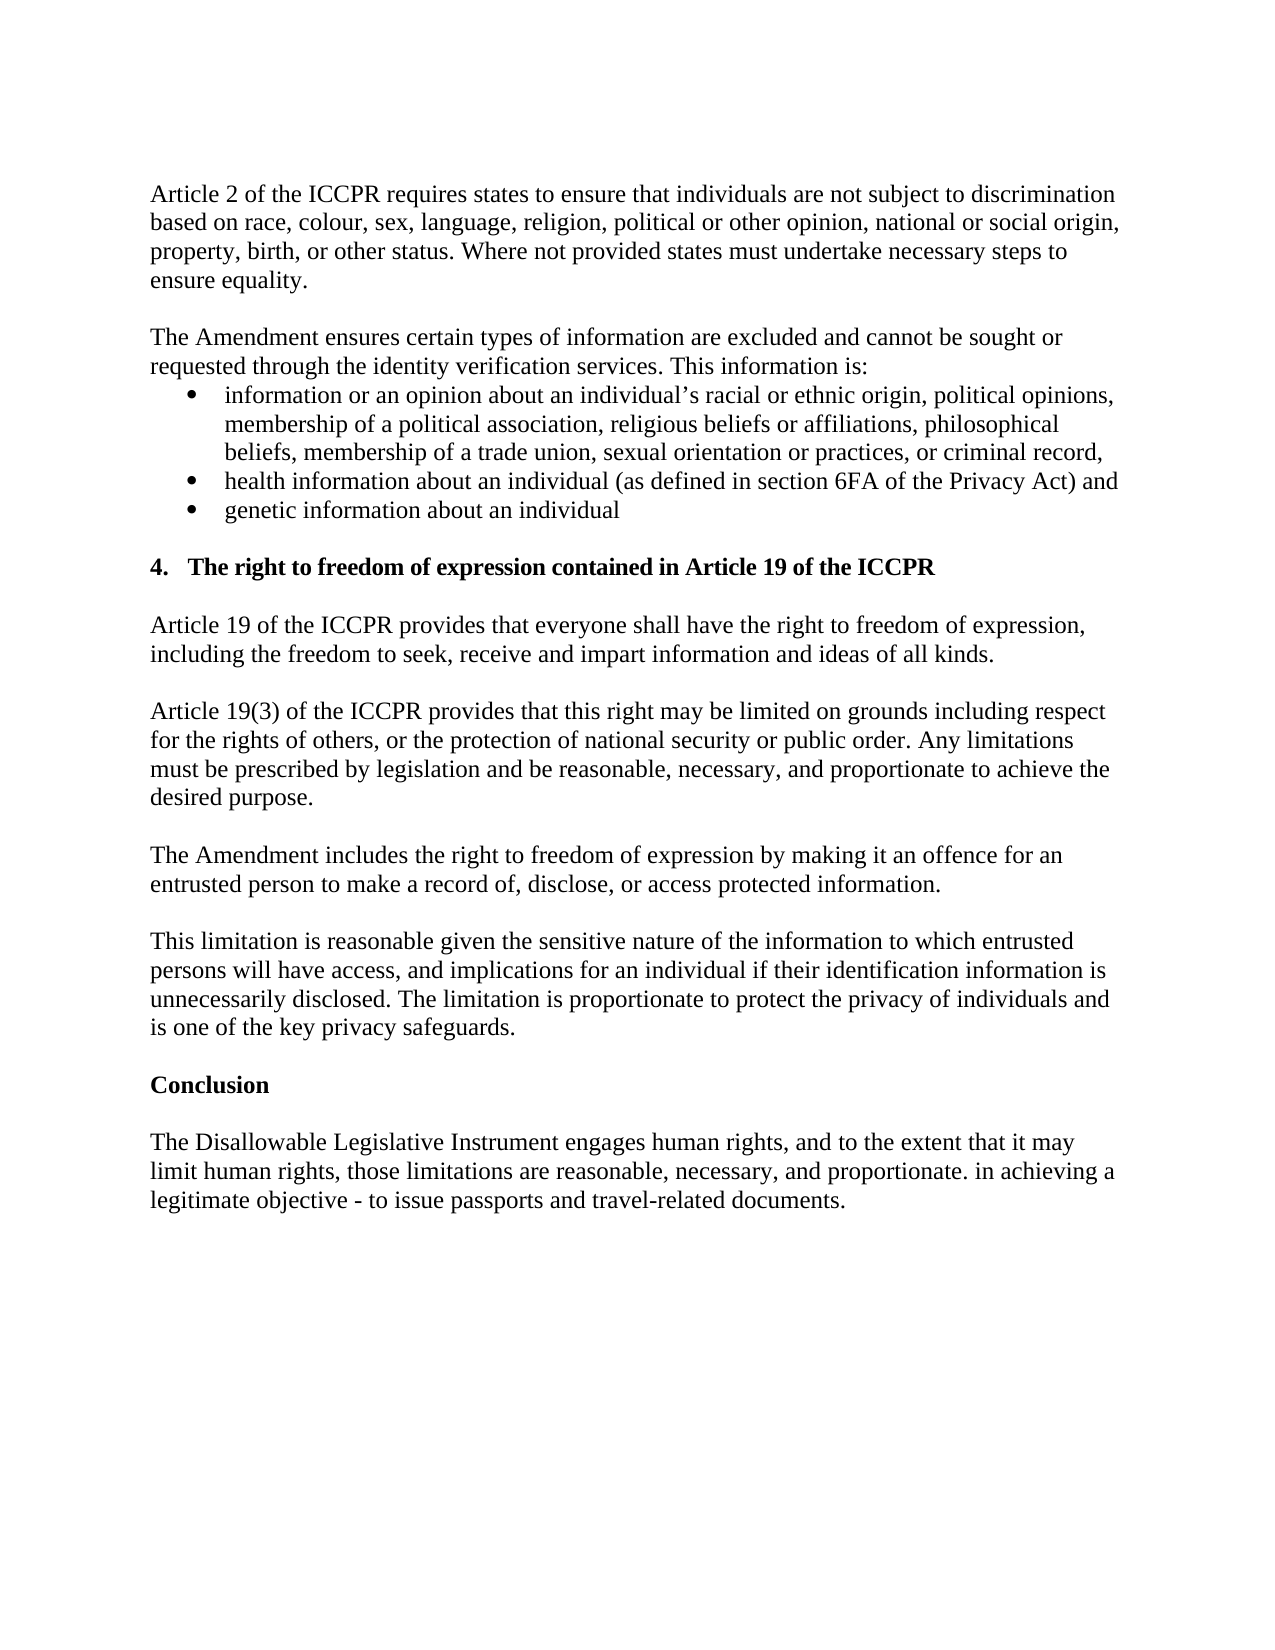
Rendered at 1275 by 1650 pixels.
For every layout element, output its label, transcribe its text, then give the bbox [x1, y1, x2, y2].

list The right to freedom of expression contained in Article 19 of the ICCPR [150, 552, 1125, 581]
text Article 19 of the ICCPR provides that everyone shall have the right to freedom of expression, including the freedom to seek, receive and impart information and ideas of all kinds. [150, 610, 1125, 667]
text This limitation is reasonable given the sensitive nature of the information to which entrusted persons will have access, and implications for an individual if their identification information is unnecessarily disclosed. The limitation is proportionate to protect the privacy of individuals and is one of the key privacy safeguards. [150, 926, 1125, 1041]
text The Disallowable Legislative Instrument engages human rights, and to the extent that it may limit human rights, those limitations are reasonable, necessary, and proportionate. in achieving a legitimate objective - to issue passports and travel-related documents. [150, 1127, 1125, 1214]
list health information about an individual (as defined in section 6FA of the Privacy Act) and [187, 466, 1125, 495]
text The Amendment includes the right to freedom of expression by making it an offence for an entrusted person to make a record of, disclose, or access protected information. [150, 840, 1125, 897]
text Conclusion [150, 1070, 1125, 1099]
list genetic information about an individual [187, 495, 1125, 524]
text Article 2 of the ICCPR requires states to ensure that individuals are not subject to discrimination based on race, colour, sex, language, religion, political or other opinion, national or social origin, property, birth, or other status. Where not provided states must undertake necessary steps to ensure equality. [150, 179, 1125, 294]
text The Amendment ensures certain types of information are excluded and cannot be sought or requested through the identity verification services. This information is: [150, 322, 1125, 380]
text Article 19(3) of the ICCPR provides that this right may be limited on grounds including respect for the rights of others, or the protection of national security or public order. Any limitations must be prescribed by legislation and be reasonable, necessary, and proportionate to achieve the desired purpose. [150, 696, 1125, 811]
list information or an opinion about an individual’s racial or ethnic origin, political opinions, membership of a political association, religious beliefs or affiliations, philosophical beliefs, membership of a trade union, sexual orientation or practices, or criminal record, [187, 380, 1125, 466]
